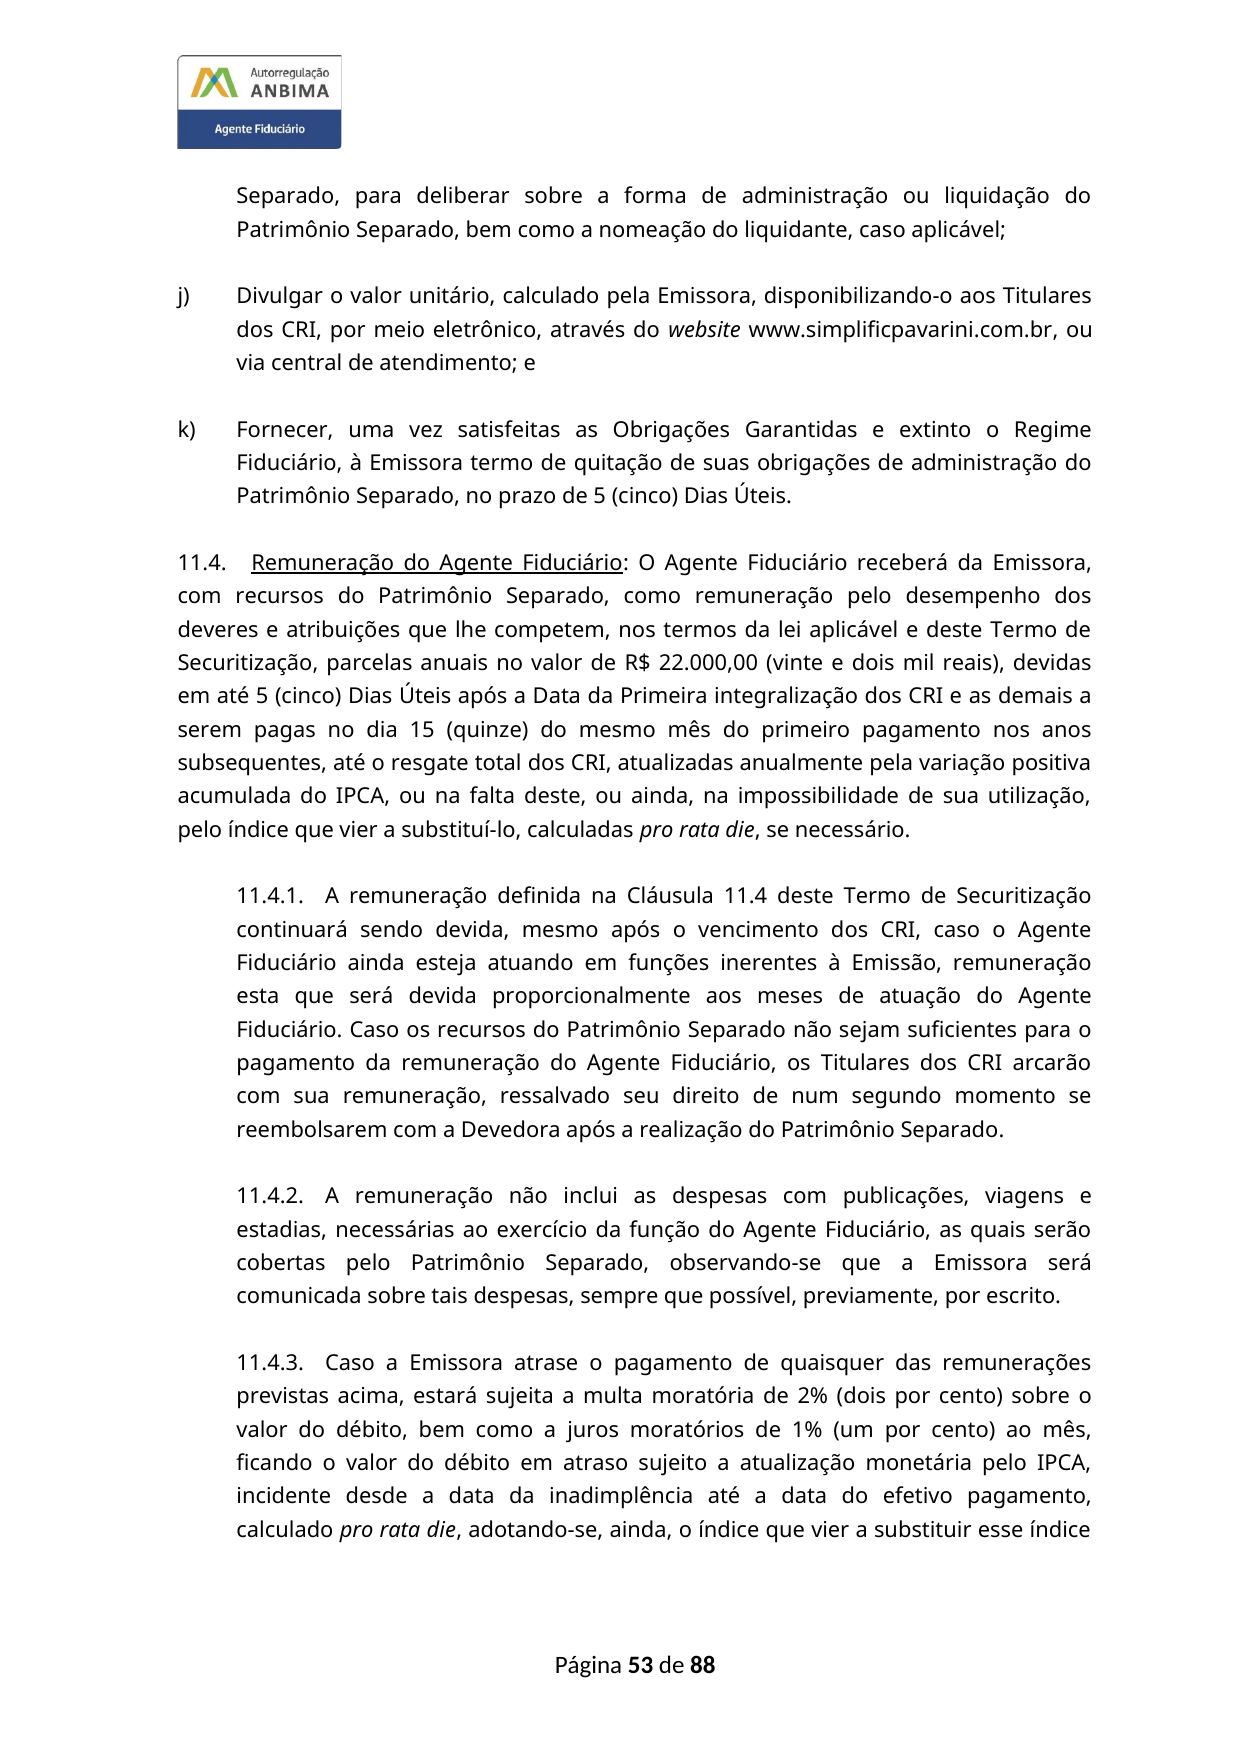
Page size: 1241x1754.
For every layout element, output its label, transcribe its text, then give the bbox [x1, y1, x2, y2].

list Divulgar o valor unitário, calculado pela Emissora, disponibilizando-o aos Titulares dos CRI, por meio eletrônico, através do website www.simplificpavarini.com.br, ou via central de atendimento; e [177, 277, 1093, 377]
picture [177, 55, 342, 149]
list A remuneração não inclui as despesas com publicações, viagens e estadias, necessárias ao exercício da função do Agente Fiduciário, as quais serão cobertas pelo Patrimônio Separado, observando-se que a Emissora será comunicada sobre tais despesas, sempre que possível, previamente, por escrito. [236, 1177, 1093, 1311]
list A remuneração definida na Cláusula 11.4 deste Termo de Securitização continuará sendo devida, mesmo após o vencimento dos CRI, caso o Agente Fiduciário ainda esteja atuando em funções inerentes à Emissão, remuneração esta que será devida proporcionalmente aos meses de atuação do Agente Fiduciário. Caso os recursos do Patrimônio Separado não sejam suficientes para o pagamento da remuneração do Agente Fiduciário, os Titulares dos CRI arcarão com sua remuneração, ressalvado seu direito de num segundo momento se reembolsarem com a Devedora após a realização do Patrimônio Separado. [236, 877, 1093, 1144]
list Remuneração do Agente Fiduciário: O Agente Fiduciário receberá da Emissora, com recursos do Patrimônio Separado, como remuneração pelo desempenho dos deveres e atribuições que lhe competem, nos termos da lei aplicável e deste Termo de Securitização, parcelas anuais no valor de R$ 22.000,00 (vinte e dois mil reais), devidas em até 5 (cinco) Dias Úteis após a Data da Primeira integralização dos CRI e as demais a serem pagas no dia 15 (quinze) do mesmo mês do primeiro pagamento nos anos subsequentes, até o resgate total dos CRI, atualizadas anualmente pela variação positiva acumulada do IPCA, ou na falta deste, ou ainda, na impossibilidade de sua utilização, pelo índice que vier a substituí-lo, calculadas pro rata die, se necessário. [177, 544, 1093, 844]
list Fornecer, uma vez satisfeitas as Obrigações Garantidas e extinto o Regime Fiduciário, à Emissora termo de quitação de suas obrigações de administração do Patrimônio Separado, no prazo de 5 (cinco) Dias Úteis. [177, 411, 1093, 511]
